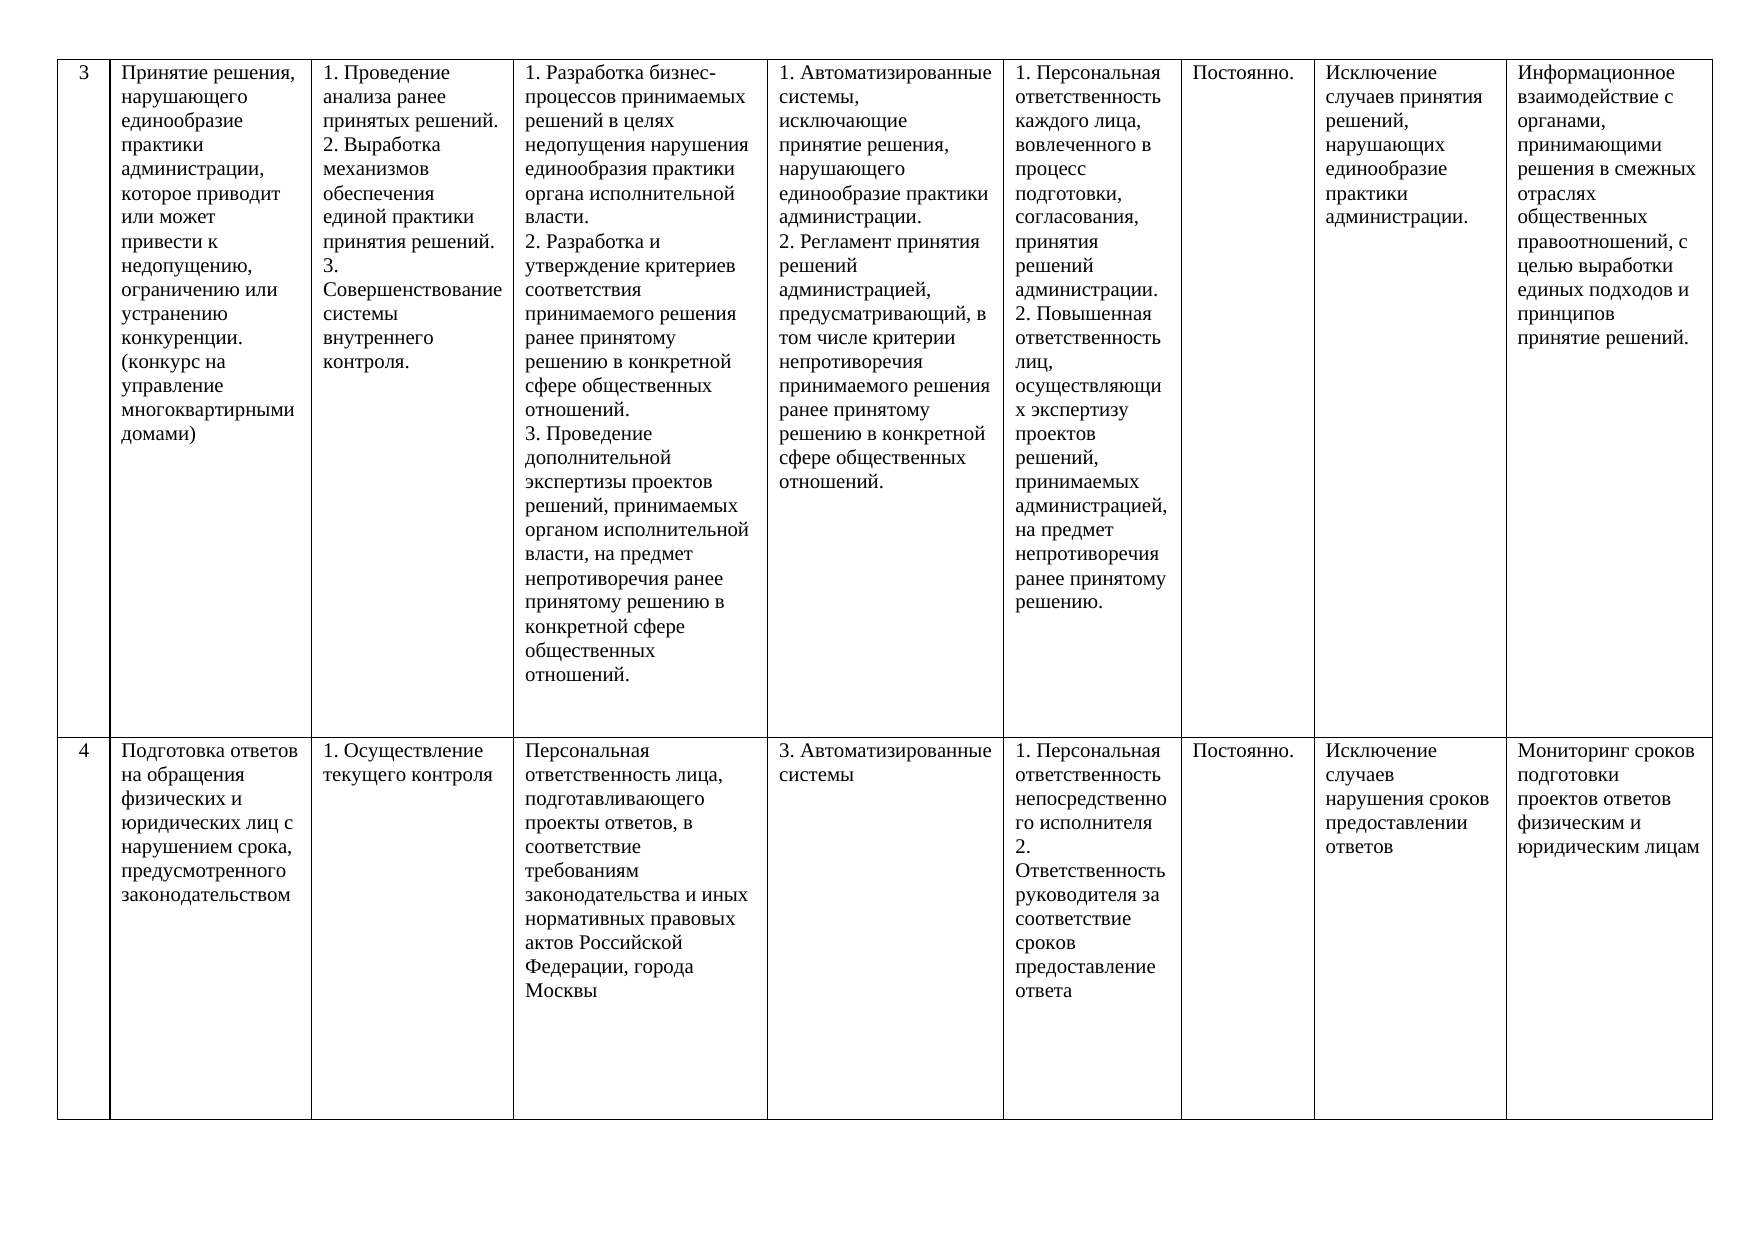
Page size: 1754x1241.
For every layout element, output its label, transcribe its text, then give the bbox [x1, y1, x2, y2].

table_cell Персональная ответственность лица, подготавливающего проекты ответов, в соответствие требованиям законодательства и иных нормативных правовых актов Российской Федерации, города Москвы [514, 738, 767, 1119]
table_cell 1. Персональная ответственность каждого лица, вовлеченного в процесс подготовки, согласования, принятия решений администрации. 2. Повышенная ответственность лиц, осуществляющих экспертизу проектов решений, принимаемых администрацией, на предмет непротиворечия ранее принятому решению. [1004, 60, 1181, 737]
table_cell 3. Автоматизированные системы [768, 738, 1003, 1119]
table_cell Информационное взаимодействие с органами, принимающими решения в смежных отраслях общественных правоотношений, с целью выработки единых подходов и принципов принятие решений. [1507, 60, 1712, 737]
table_cell Исключение случаев нарушения сроков предоставлении ответов [1315, 738, 1506, 1119]
table_cell Исключение случаев принятия решений, нарушающих единообразие практики администрации. [1315, 60, 1506, 737]
table_cell 1. Проведение анализа ранее принятых решений. 2. Выработка механизмов обеспечения единой практики принятия решений. 3. Совершенствование системы внутреннего контроля. [312, 60, 513, 737]
table_cell Подготовка ответов на обращения физических и юридических лиц с нарушением срока, предусмотренного законодательством [111, 738, 311, 1119]
table_cell 4 [58, 738, 109, 1119]
table_cell Мониторинг сроков подготовки проектов ответов физическим и юридическим лицам [1507, 738, 1712, 1119]
table_cell Принятие решения, нарушающего единообразие практики администрации, которое приводит или может привести к недопущению, ограничению или устранению конкуренции. (конкурс на управление многоквартирными домами) [111, 60, 311, 737]
table_cell 3 [58, 60, 109, 737]
table_cell 1. Осуществление текущего контроля [312, 738, 513, 1119]
table_cell 1. Персональная ответственность непосредственного исполнителя 2. Ответственность руководителя за соответствие сроков предоставление ответа [1004, 738, 1181, 1119]
table_cell 1. Разработка бизнес-процессов принимаемых решений в целях недопущения нарушения единообразия практики органа исполнительной власти. 2. Разработка и утверждение критериев соответствия принимаемого решения ранее принятому решению в конкретной сфере общественных отношений. 3. Проведение дополнительной экспертизы проектов решений, принимаемых органом исполнительной власти, на предмет непротиворечия ранее принятому решению в конкретной сфере общественных отношений. [514, 60, 767, 737]
table_cell Постоянно. [1182, 738, 1314, 1119]
table_cell 1. Автоматизированные системы, исключающие принятие решения, нарушающего единообразие практики администрации. 2. Регламент принятия решений администрацией, предусматривающий, в том числе критерии непротиворечия принимаемого решения ранее принятому решению в конкретной сфере общественных отношений. [768, 60, 1003, 737]
table_cell Постоянно. [1182, 60, 1314, 737]
